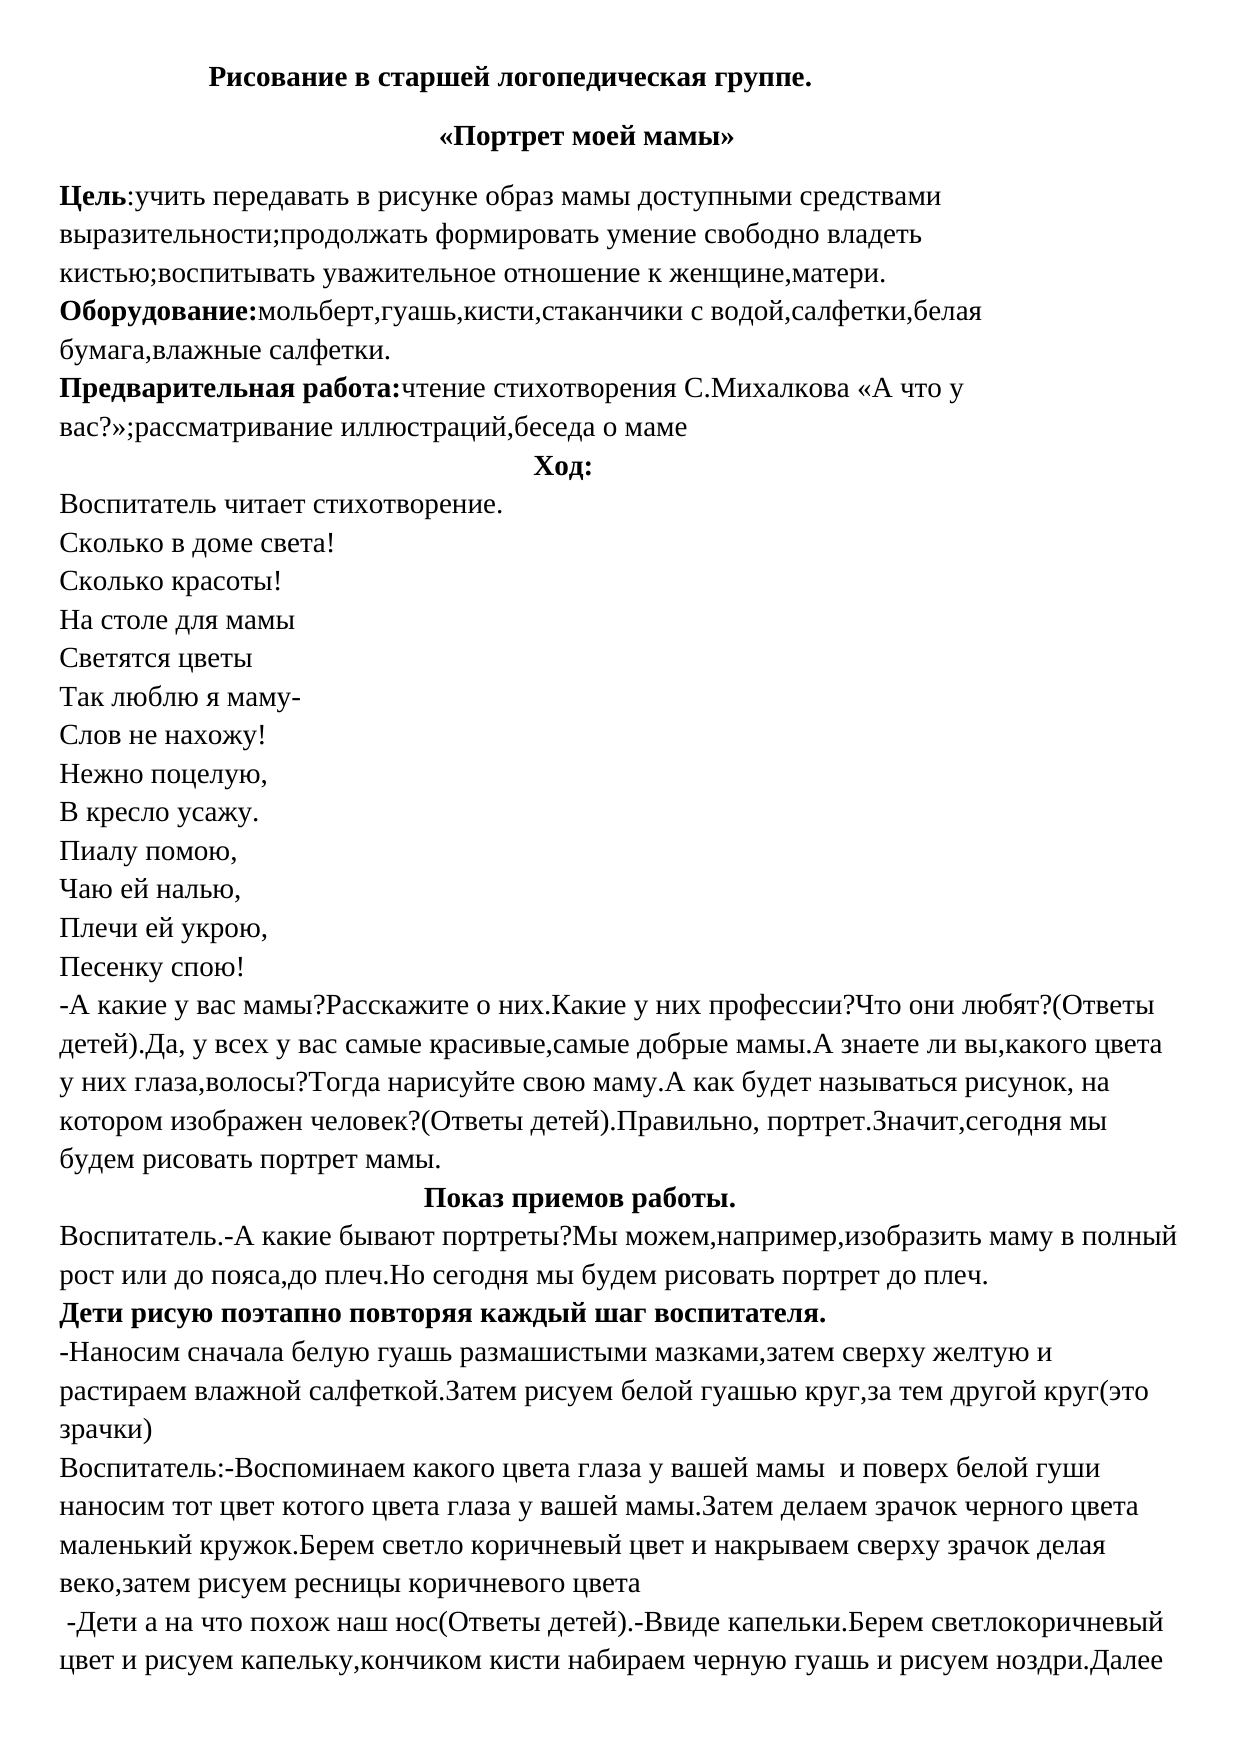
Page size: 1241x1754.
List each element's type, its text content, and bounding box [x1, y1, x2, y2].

text -А какие у вас мамы?Расскажите о них.Какие у них профессии?Что они любят?(Ответы детей).Да, у всех у вас самые красивые,самые добрые мамы.А знаете ли вы,какого цвета у них глаза,волосы?Тогда нарисуйте свою маму.А как будет называться рисунок, на котором изображен человек?(Ответы детей).Правильно, портрет.Значит,сегодня мы будем рисовать портрет мамы. [59, 987, 1181, 1175]
text Нежно поцелую, [59, 756, 1181, 789]
text Воспитатель читает стихотворение. [59, 486, 1181, 520]
text Воспитатель.-А какие бывают портреты?Мы можем,например,изобразить маму в полный рост или до пояса,до плеч.Но сегодня мы будем рисовать портрет до плеч. [59, 1218, 1181, 1291]
text Так люблю я маму- [59, 679, 1181, 712]
text -Наносим сначала белую гуашь размашистыми мазками,затем сверху желтую и растираем влажной салфеткой.Затем рисуем белой гуашью круг,за тем другой круг(это зрачки) [59, 1334, 1181, 1445]
text Чаю ей налью, [59, 872, 1181, 905]
text В кресло усажу. [59, 794, 1181, 828]
text Воспитатель:-Воспоминаем какого цвета глаза у вашей мамы и поверх белой гуши наносим тот цвет котого цвета глаза у вашей мамы.Затем делаем зрачок черного цвета маленький кружок.Берем светло коричневый цвет и накрываем сверху зрачок делая веко,затем рисуем ресницы коричневого цвета [59, 1450, 1181, 1599]
text На столе для мамы [59, 602, 1181, 635]
text Ход: [59, 448, 1181, 481]
text Рисование в старшей логопедическая группе. [74, 59, 1181, 93]
text Показ приемов работы. [59, 1180, 1181, 1213]
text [59, 1604, 1181, 1676]
text Сколько красоты! [59, 563, 1181, 597]
text Сколько в доме света! [59, 525, 1181, 558]
text Цель:учить передавать в рисунке образ мамы доступными средствами выразительности;продолжать формировать умение свободно владеть кистью;воспитывать уважительное отношение к женщине,матери. [59, 178, 1181, 288]
text Плечи ей укрою, [59, 910, 1181, 944]
text Оборудование:мольберт,гуашь,кисти,стаканчики с водой,салфетки,белая бумага,влажные салфетки. [59, 293, 1181, 366]
text «Портрет моей мамы» [74, 118, 1181, 152]
text Светятся цветы [59, 640, 1181, 674]
text Пиалу помою, [59, 833, 1181, 867]
text Дети рисую поэтапно повторяя каждый шаг воспитателя. [59, 1296, 1181, 1329]
text Слов не нахожу! [59, 717, 1181, 751]
text Предварительная работа:чтение стихотворения С.Михалкова «А что у вас?»;рассматривание иллюстраций,беседа о маме [59, 371, 1181, 443]
text Песенку спою! [59, 949, 1181, 982]
